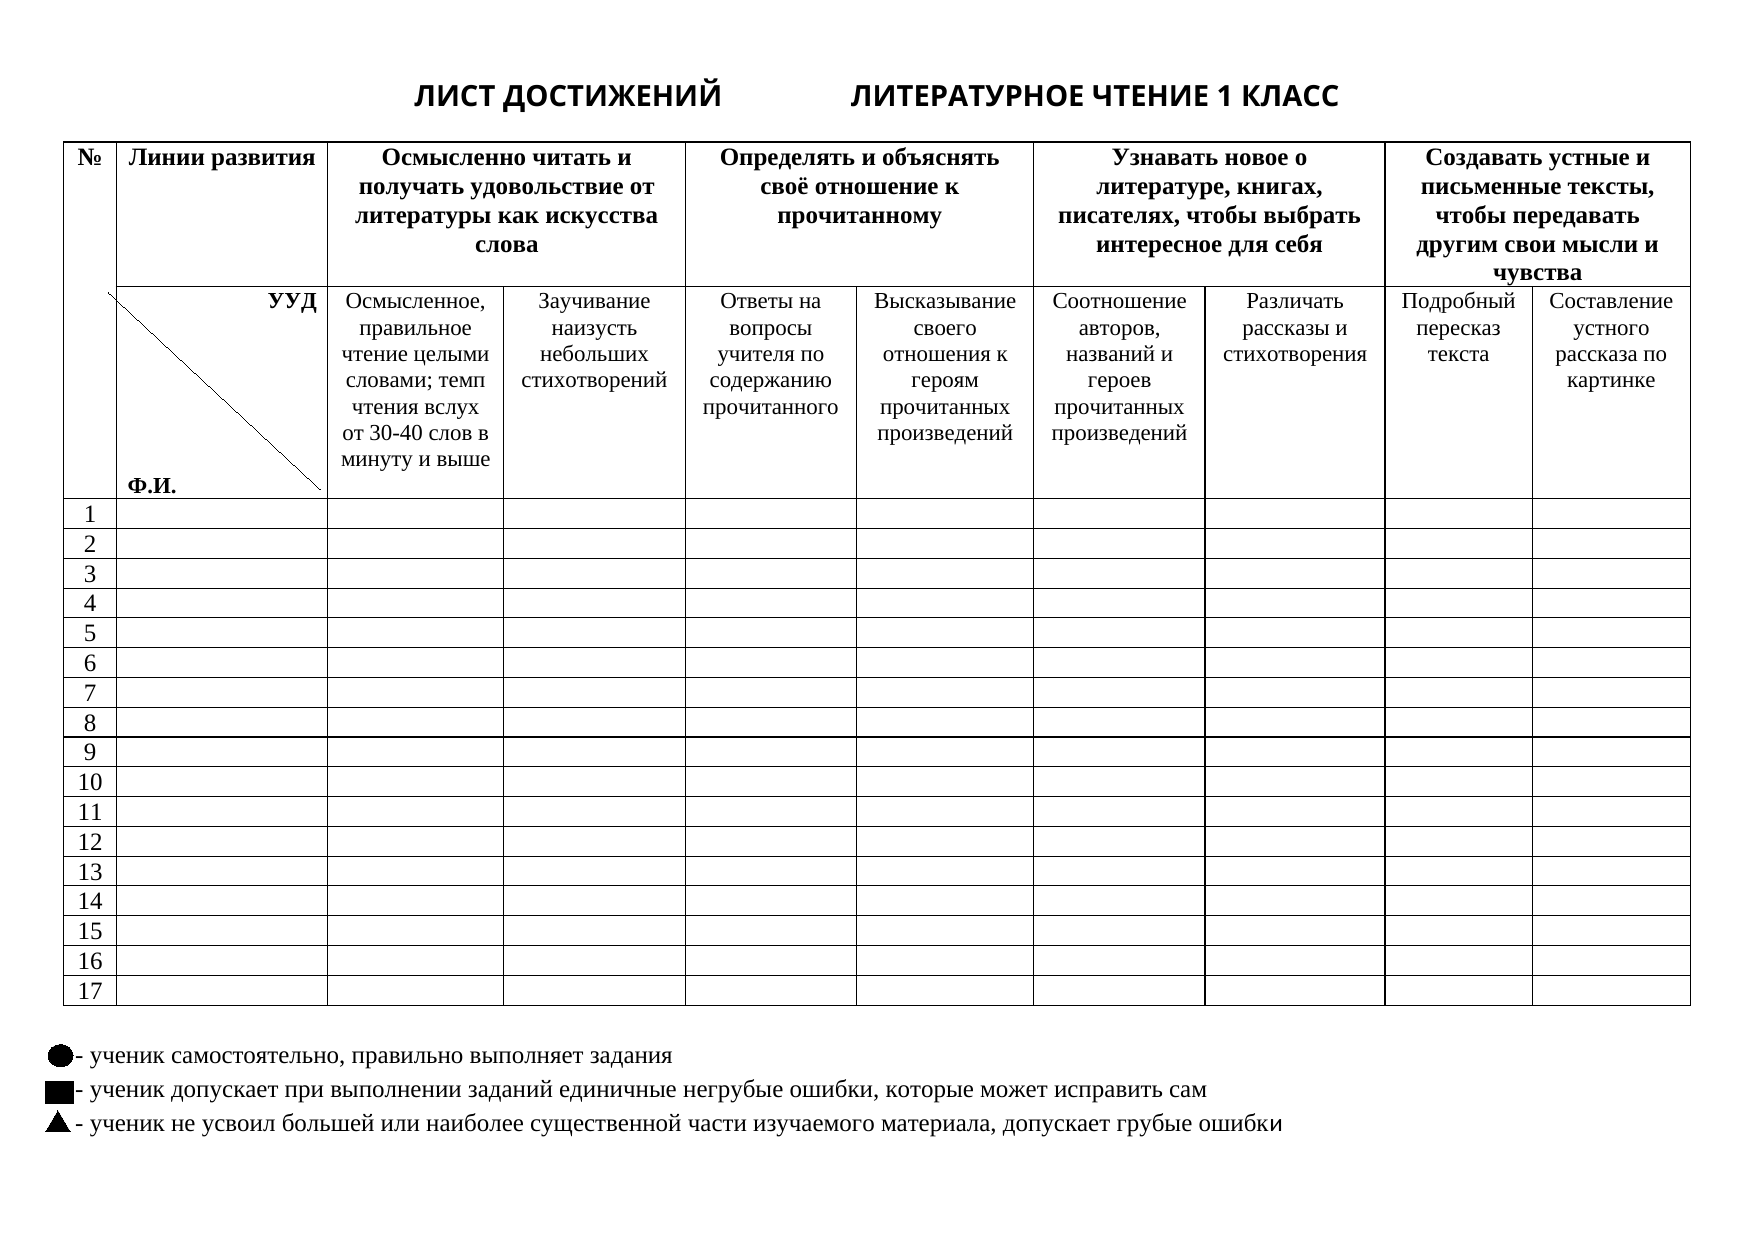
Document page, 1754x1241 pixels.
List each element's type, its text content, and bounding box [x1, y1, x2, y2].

table_cell 1 [64, 499, 116, 528]
table_cell [857, 767, 1033, 796]
table_cell [857, 529, 1033, 558]
table_cell [328, 946, 503, 975]
table_cell [686, 499, 856, 528]
table_cell 8 [64, 708, 116, 736]
table_cell [328, 857, 503, 885]
table_cell [1034, 916, 1204, 945]
table_cell [328, 559, 503, 587]
table_cell [1386, 678, 1532, 707]
table_cell [504, 857, 685, 885]
table_cell [1034, 946, 1204, 975]
table_cell [686, 946, 856, 975]
table_cell [1386, 886, 1532, 915]
table_cell [1206, 618, 1384, 647]
table_header № [64, 143, 116, 498]
table_cell [1533, 648, 1690, 677]
table_cell 17 [64, 976, 116, 1004]
table_cell [1533, 678, 1690, 707]
table_cell [328, 767, 503, 796]
table_cell [117, 886, 327, 915]
table_cell [117, 857, 327, 885]
table_cell [1034, 559, 1204, 587]
text - ученик самостоятельно, правильно выполняет задания [75, 1041, 1679, 1069]
table_cell [686, 738, 856, 766]
table_cell 5 [64, 618, 116, 647]
table_cell [1533, 738, 1690, 766]
table_cell [1034, 529, 1204, 558]
table_cell [686, 618, 856, 647]
table_cell [1386, 648, 1532, 677]
table_cell [117, 976, 327, 1004]
table_cell [1386, 529, 1532, 558]
table_cell [1533, 857, 1690, 885]
table_cell [686, 767, 856, 796]
table_header Создавать устные и письменные тексты, чтобы передавать другим свои мысли и чувства [1386, 143, 1690, 286]
table_cell [117, 499, 327, 528]
table_cell [1206, 648, 1384, 677]
table_cell Ответы на вопросы учителя по содержанию прочитанного [686, 287, 856, 498]
table_cell [117, 529, 327, 558]
table_cell [328, 529, 503, 558]
table_cell [117, 708, 327, 736]
table_cell [504, 946, 685, 975]
table_cell [1386, 976, 1532, 1004]
table_cell 16 [64, 946, 116, 975]
table_cell [686, 648, 856, 677]
table_cell [504, 678, 685, 707]
table_cell [857, 797, 1033, 826]
table_cell [686, 857, 856, 885]
table_cell [1533, 529, 1690, 558]
table_cell [1034, 589, 1204, 617]
table_cell [857, 648, 1033, 677]
table_cell [857, 559, 1033, 587]
table_cell 9 [64, 738, 116, 766]
table_cell [1206, 708, 1384, 736]
table_cell [1034, 618, 1204, 647]
table_cell [504, 559, 685, 587]
table_cell [117, 946, 327, 975]
table_cell [117, 738, 327, 766]
table_cell [328, 827, 503, 856]
table_cell [1386, 916, 1532, 945]
table_cell [1034, 976, 1204, 1004]
table_cell [686, 708, 856, 736]
table_cell [1533, 767, 1690, 796]
table_cell [1386, 797, 1532, 826]
table_cell Подробный пересказ текста [1386, 287, 1532, 498]
table_cell [1386, 499, 1532, 528]
table_cell [1206, 589, 1384, 617]
table_cell 3 [64, 559, 116, 587]
table_cell [504, 648, 685, 677]
table_cell [1034, 648, 1204, 677]
table_cell [117, 648, 327, 677]
table_cell [1034, 797, 1204, 826]
table_cell [1206, 946, 1384, 975]
table_header Линии развития [117, 143, 327, 286]
table_cell [504, 827, 685, 856]
table_cell Различать рассказы и стихотворения [1206, 287, 1384, 498]
table_cell [1206, 916, 1384, 945]
table_cell [504, 767, 685, 796]
table_cell [1034, 708, 1204, 736]
table_cell Составление устного рассказа по картинке [1533, 287, 1690, 498]
table_cell [1206, 797, 1384, 826]
table_cell [686, 589, 856, 617]
table_cell [1533, 886, 1690, 915]
table_cell [1206, 857, 1384, 885]
table_header Узнавать новое о литературе, книгах, писателях, чтобы выбрать интересное для себя [1034, 143, 1384, 286]
table_cell [1533, 976, 1690, 1004]
table_cell [686, 916, 856, 945]
table_cell [328, 916, 503, 945]
table_cell [686, 827, 856, 856]
table_cell [1386, 618, 1532, 647]
table_cell [1206, 499, 1384, 528]
table_cell [1533, 499, 1690, 528]
table_cell [1206, 678, 1384, 707]
table_cell [1386, 827, 1532, 856]
table_cell [857, 678, 1033, 707]
table_cell [1206, 738, 1384, 766]
table_cell [857, 708, 1033, 736]
table_cell [328, 976, 503, 1004]
table_cell [1034, 499, 1204, 528]
table_cell [686, 559, 856, 587]
table_cell [857, 827, 1033, 856]
table_cell Высказывание своего отношения к героям прочитанных произведений [857, 287, 1033, 498]
table_cell [1206, 827, 1384, 856]
table_cell [328, 589, 503, 617]
table_cell [1034, 827, 1204, 856]
table_cell [1386, 559, 1532, 587]
table_cell 7 [64, 678, 116, 707]
table_cell [1386, 738, 1532, 766]
table_cell [117, 559, 327, 587]
table_cell [1034, 738, 1204, 766]
table_cell [504, 886, 685, 915]
table_cell [1386, 946, 1532, 975]
text ЛИСТ ДОСТИЖЕНИЙ ЛИТЕРАТУРНОЕ ЧТЕНИЕ 1 КЛАСС [75, 75, 1679, 115]
table_cell 15 [64, 916, 116, 945]
table_cell [504, 589, 685, 617]
table_cell [504, 738, 685, 766]
table_cell Осмысленное, правильное чтение целыми словами; темп чтения вслух от 30-40 слов в минуту и выше [328, 287, 503, 498]
table_cell [117, 797, 327, 826]
table_cell 10 [64, 767, 116, 796]
table_cell [1206, 767, 1384, 796]
table_cell [328, 797, 503, 826]
table_cell [857, 886, 1033, 915]
table_cell [857, 738, 1033, 766]
table_cell [1034, 857, 1204, 885]
table_cell [328, 886, 503, 915]
table_cell [1386, 857, 1532, 885]
table_cell [1386, 589, 1532, 617]
table_cell [1034, 886, 1204, 915]
table_cell [1533, 559, 1690, 587]
table_cell [1386, 767, 1532, 796]
table_cell [328, 678, 503, 707]
table_cell 13 [64, 857, 116, 885]
table_cell [1386, 708, 1532, 736]
table_cell [117, 618, 327, 647]
table_cell [686, 886, 856, 915]
table_cell [686, 797, 856, 826]
table_cell 12 [64, 827, 116, 856]
table_cell [504, 976, 685, 1004]
table_cell [857, 857, 1033, 885]
text - ученик не усвоил большей или наиболее существенной части изучаемого материала, допускает грубые ошибки [75, 1107, 1679, 1137]
table_cell 4 [64, 589, 116, 617]
table_cell [504, 797, 685, 826]
table_cell 11 [64, 797, 116, 826]
table_cell [1533, 618, 1690, 647]
table_cell [504, 708, 685, 736]
table_cell [1206, 559, 1384, 587]
table_cell [504, 618, 685, 647]
table_cell [117, 827, 327, 856]
table_cell [1533, 827, 1690, 856]
table_cell [328, 738, 503, 766]
table_cell [857, 946, 1033, 975]
table_cell [1034, 767, 1204, 796]
table_cell [686, 976, 856, 1004]
table_cell [1533, 708, 1690, 736]
table_cell [504, 916, 685, 945]
table_cell [1533, 916, 1690, 945]
table_cell [857, 499, 1033, 528]
table_header Определять и объяснять своё отношение к прочитанному [686, 143, 1033, 286]
table_cell [1533, 946, 1690, 975]
table_cell [857, 976, 1033, 1004]
table_cell 2 [64, 529, 116, 558]
text - ученик допускает при выполнении заданий единичные негрубые ошибки, которые может исправить сам [75, 1074, 1679, 1102]
table_cell [857, 589, 1033, 617]
table_cell [1034, 678, 1204, 707]
table_cell [117, 589, 327, 617]
table_header Осмысленно читать и получать удовольствие от литературы как искусства слова [328, 143, 685, 286]
table_cell 14 [64, 886, 116, 915]
table_cell [1206, 976, 1384, 1004]
table_cell [1206, 886, 1384, 915]
table_cell [1533, 797, 1690, 826]
table_cell [117, 678, 327, 707]
table_cell Соотношение авторов, названий и героев прочитанных произведений [1034, 287, 1204, 498]
table_cell 6 [64, 648, 116, 677]
table_cell [686, 678, 856, 707]
table_cell [328, 499, 503, 528]
table_cell [857, 618, 1033, 647]
table_cell [328, 618, 503, 647]
table_cell [857, 916, 1033, 945]
table_cell [117, 767, 327, 796]
table_cell [686, 529, 856, 558]
table_cell [328, 708, 503, 736]
table_cell [504, 529, 685, 558]
table_cell Заучивание наизусть небольших стихотворений [504, 287, 685, 498]
table_cell [504, 499, 685, 528]
table_cell УУД Ф.И. [117, 287, 327, 498]
table_cell [1206, 529, 1384, 558]
table_cell [117, 916, 327, 945]
table_cell [1533, 589, 1690, 617]
table_cell [328, 648, 503, 677]
